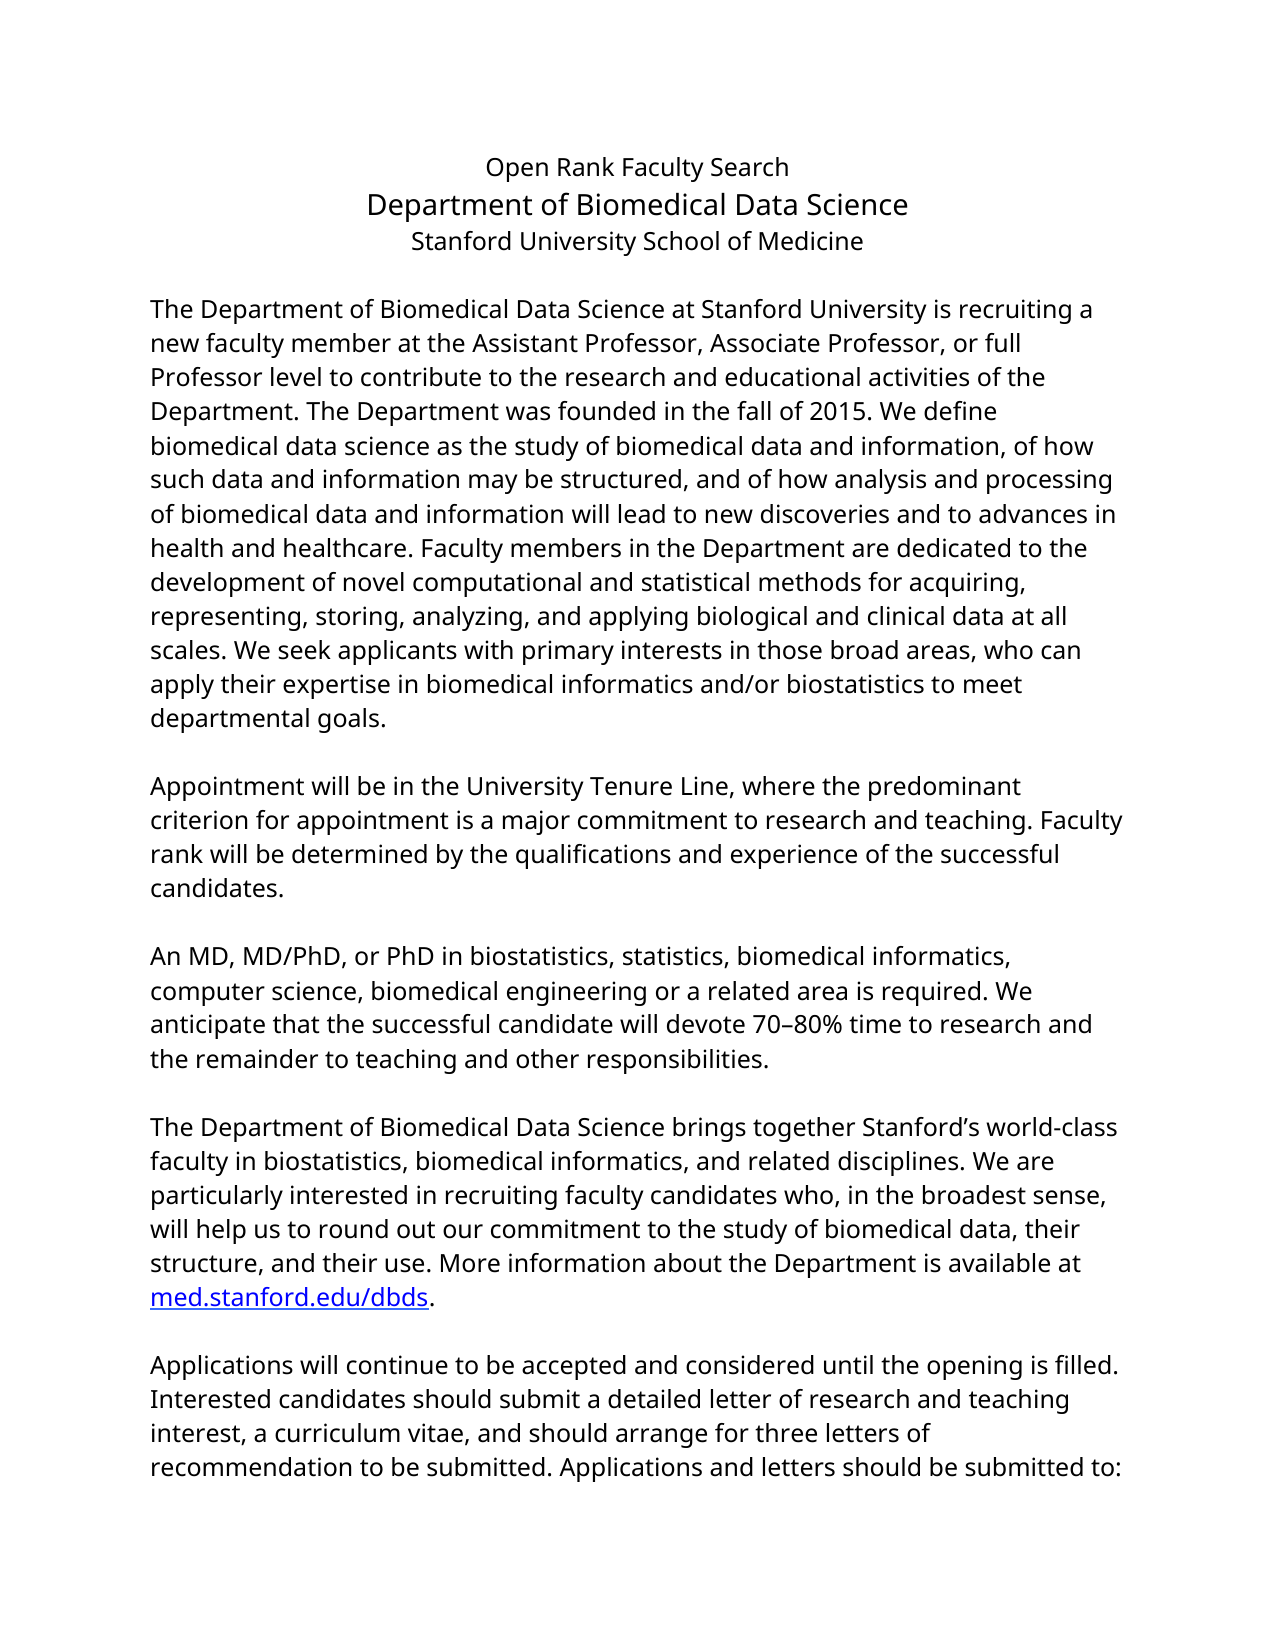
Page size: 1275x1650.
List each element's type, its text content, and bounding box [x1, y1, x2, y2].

text Department of Biomedical Data Science [150, 184, 1125, 224]
text Applications will continue to be accepted and considered until the opening is filled. Interested candidates should submit a detailed letter of research and teaching interest, a curriculum vitae, and should arrange for three letters of recommendation to be submitted. Applications and letters should be submitted to: [150, 1348, 1125, 1484]
text Open Rank Faculty Search [150, 150, 1125, 184]
text An MD, MD/PhD, or PhD in biostatistics, statistics, biomedical informatics, computer science, biomedical engineering or a related area is required. We anticipate that the successful candidate will devote 70–80% time to research and the remainder to teaching and other responsibilities. [150, 939, 1125, 1075]
text The Department of Biomedical Data Science brings together Stanford’s world-class faculty in biostatistics, biomedical informatics, and related disciplines. We are particularly interested in recruiting faculty candidates who, in the broadest sense, will help us to round out our commitment to the study of biomedical data, their structure, and their use. More information about the Department is available at med.stanford.edu/dbds. [150, 1109, 1125, 1314]
text Appointment will be in the University Tenure Line, where the predominant criterion for appointment is a major commitment to research and teaching. Faculty rank will be determined by the qualifications and experience of the successful candidates. [150, 769, 1125, 905]
text The Department of Biomedical Data Science at Stanford University is recruiting a new faculty member at the Assistant Professor, Associate Professor, or full Professor level to contribute to the research and educational activities of the Department. The Department was founded in the fall of 2015. We define biomedical data science as the study of biomedical data and information, of how such data and information may be structured, and of how analysis and processing of biomedical data and information will lead to new discoveries and to advances in health and healthcare. Faculty members in the Department are dedicated to the development of novel computational and statistical methods for acquiring, representing, storing, analyzing, and applying biological and clinical data at all scales. We seek applicants with primary interests in those broad areas, who can apply their expertise in biomedical informatics and/or biostatistics to meet departmental goals. [150, 292, 1125, 735]
text Stanford University School of Medicine [150, 224, 1125, 258]
